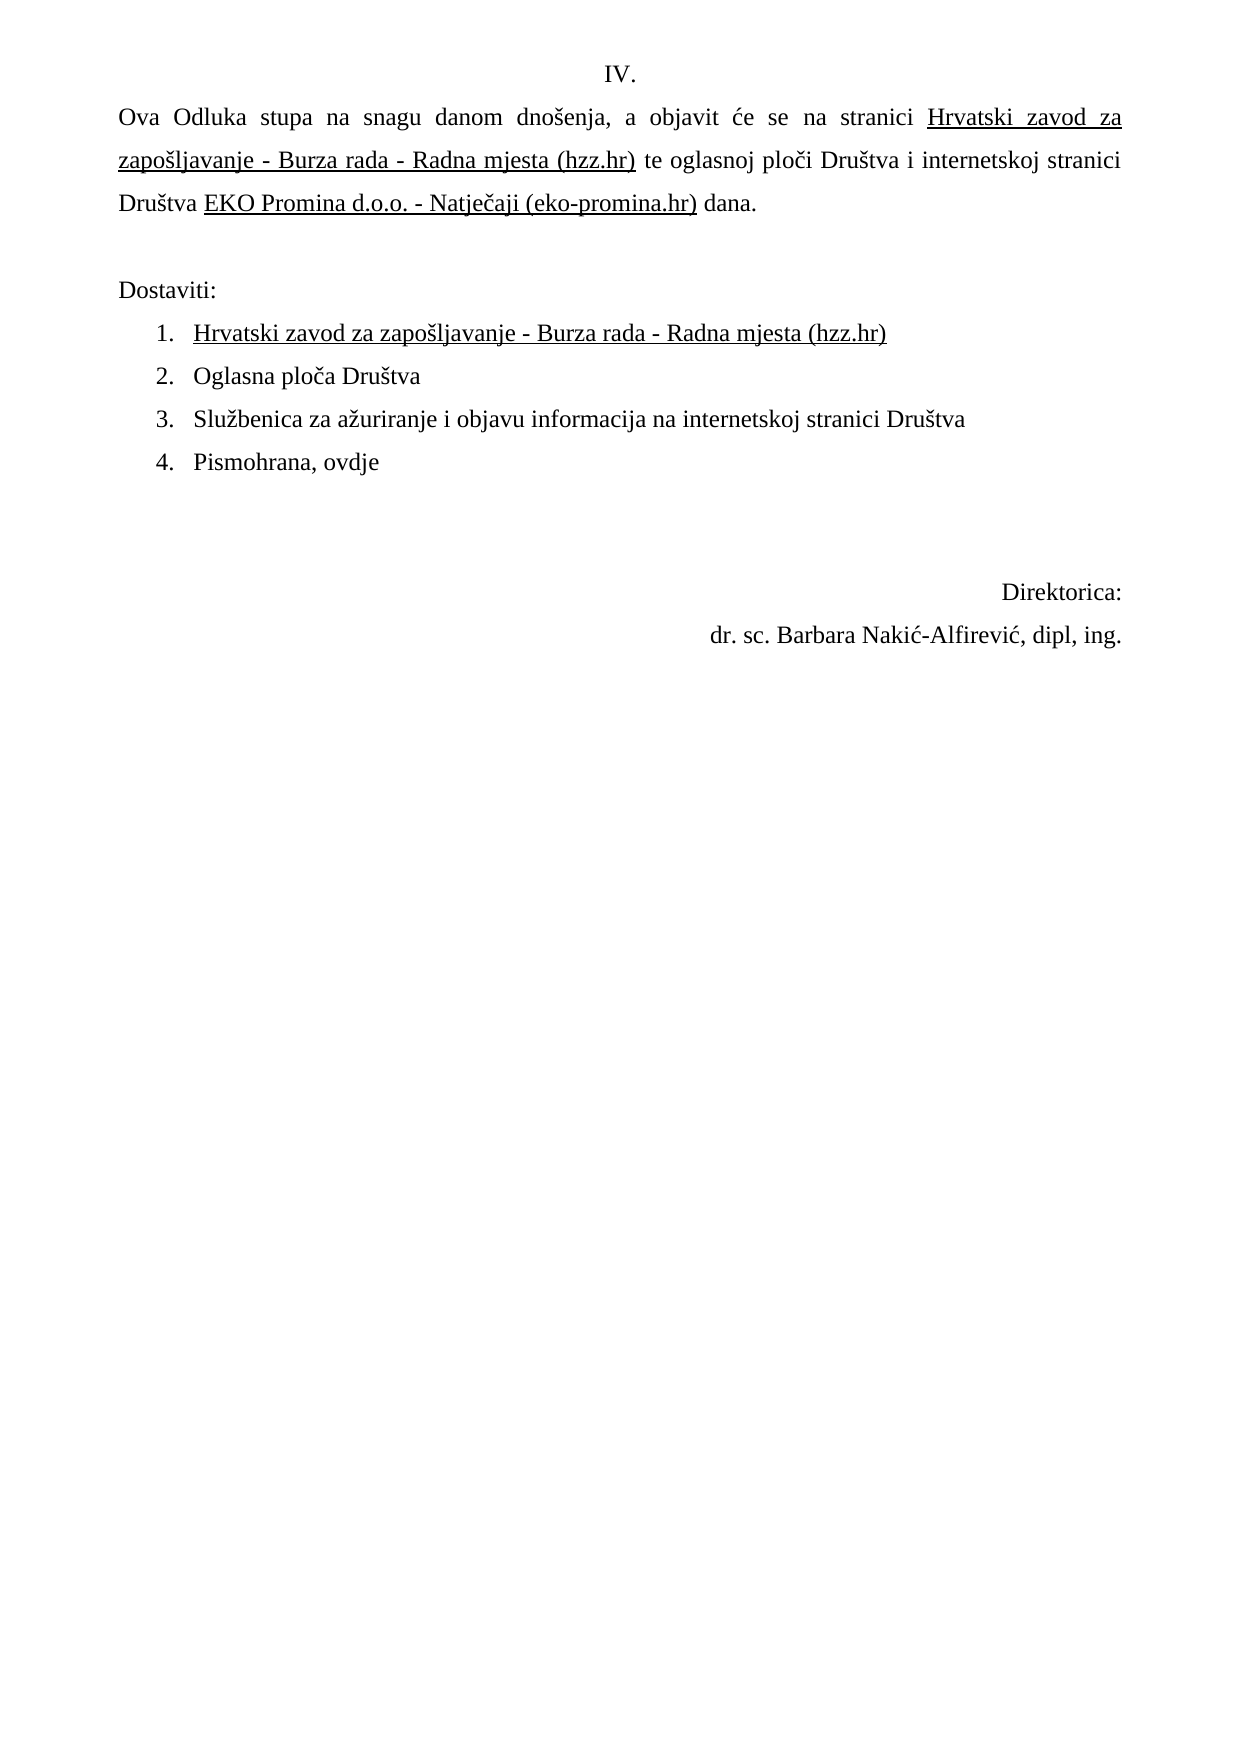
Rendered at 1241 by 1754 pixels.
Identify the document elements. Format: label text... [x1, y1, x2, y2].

text Direktorica: [156, 577, 1122, 605]
text dr. sc. Barbara Nakić-Alfirević, dipl, ing. [118, 620, 1122, 648]
list Službenica za ažuriranje i objavu informacija na internetskoj stranici Društva [156, 404, 1122, 433]
list Oglasna ploča Društva [156, 361, 1122, 390]
text IV. [118, 59, 1122, 88]
text Dostaviti: [118, 275, 1122, 303]
list Pismohrana, ovdje [156, 447, 1122, 476]
list Hrvatski zavod za zapošljavanje - Burza rada - Radna mjesta (hzz.hr) [156, 318, 1122, 347]
text Ova Odluka stupa na snagu danom dnošenja, a objavit će se na stranici Hrvatski zavod za zapošljavanje - Burza rada - Radna mjesta (hzz.hr) te oglasnoj ploči Društva i internetskoj stranici Društva EKO Promina d.o.o. - Natječaji (eko-promina.hr) dana. [118, 102, 1122, 217]
